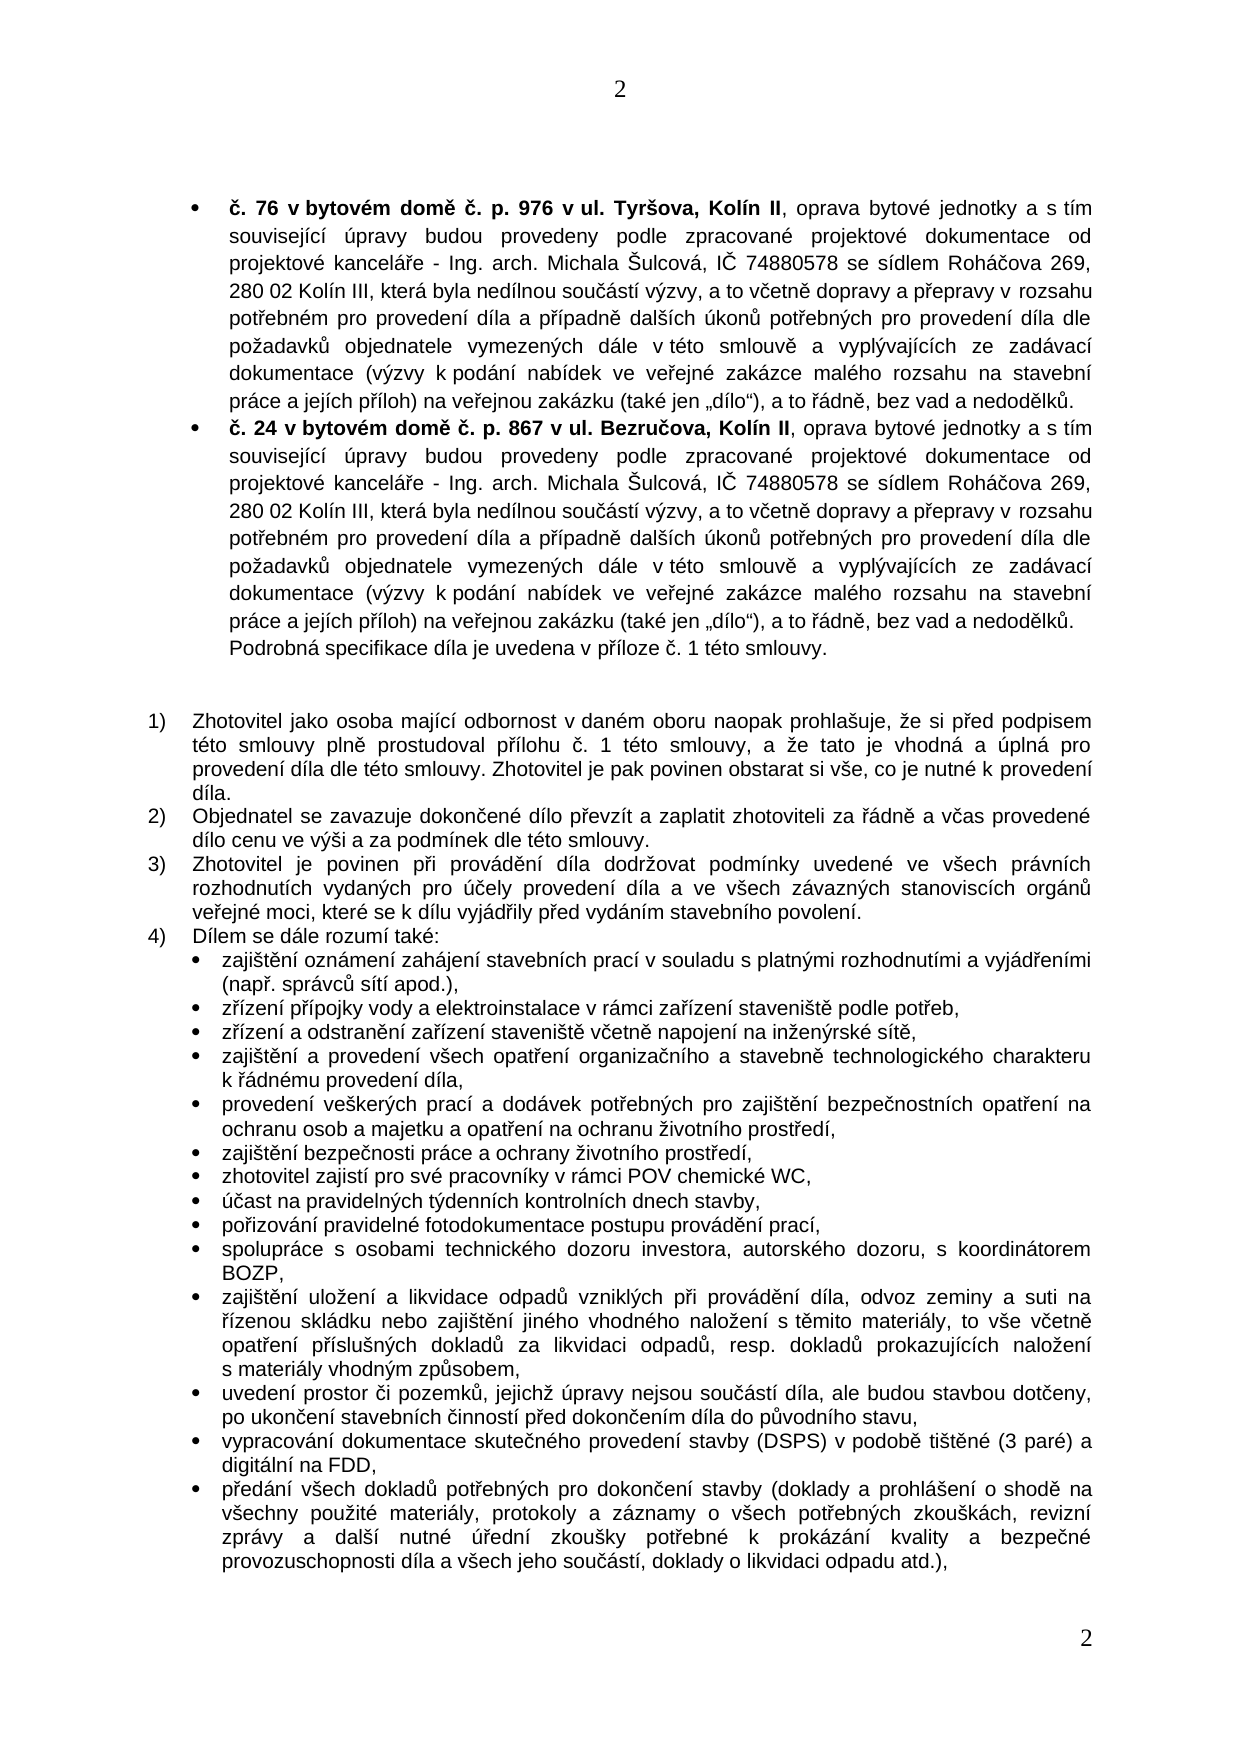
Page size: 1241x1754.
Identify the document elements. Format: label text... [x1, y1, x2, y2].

list Zhotovitel jako osoba mající odbornost v daném oboru naopak prohlašuje, že si před podpisem této smlouvy plně prostudoval přílohu č. 1 této smlouvy, a že tato je vhodná a úplná pro provedení díla dle této smlouvy. Zhotovitel je pak povinen obstarat si vše, co je nutné k provedení díla. [148, 708, 1092, 804]
list Zhotovitel je povinen při provádění díla dodržovat podmínky uvedené ve všech právních rozhodnutích vydaných pro účely provedení díla a ve všech závazných stanoviscích orgánů veřejné moci, které se k dílu vyjádřily před vydáním stavebního povolení. [148, 852, 1092, 924]
list zajištění bezpečnosti práce a ochrany životního prostředí, [192, 1140, 1092, 1164]
list zajištění uložení a likvidace odpadů vzniklých při provádění díla, odvoz zeminy a suti na řízenou skládku nebo zajištění jiného vhodného naložení s těmito materiály, to vše včetně opatření příslušných dokladů za likvidaci odpadů, resp. dokladů prokazujících naložení s materiály vhodným způsobem, [192, 1284, 1092, 1381]
list Objednatel se zavazuje dokončené dílo převzít a zaplatit zhotoviteli za řádně a včas provedené dílo cenu ve výši a za podmínek dle této smlouvy. [148, 804, 1092, 852]
list účast na pravidelných týdenních kontrolních dnech stavby, [192, 1188, 1092, 1212]
list provedení veškerých prací a dodávek potřebných pro zajištění bezpečnostních opatření na ochranu osob a majetku a opatření na ochranu životního prostředí, [192, 1092, 1092, 1140]
list Podrobná specifikace díla je uvedena v příloze č. 1 této smlouvy. [229, 636, 1092, 660]
list Dílem se dále rozumí také: [148, 924, 1092, 948]
list předání všech dokladů potřebných pro dokončení stavby (doklady a prohlášení o shodě na všechny použité materiály, protokoly a záznamy o všech potřebných zkouškách, revizní zprávy a další nutné úřední zkoušky potřebné k prokázání kvality a bezpečné provozuschopnosti díla a všech jeho součástí, doklady o likvidaci odpadu atd.), [192, 1477, 1092, 1572]
list zřízení přípojky vody a elektroinstalace v rámci zařízení staveniště podle potřeb, [192, 996, 1092, 1020]
list uvedení prostor či pozemků, jejichž úpravy nejsou součástí díla, ale budou stavbou dotčeny, po ukončení stavebních činností před dokončením díla do původního stavu, [192, 1381, 1092, 1428]
list vypracování dokumentace skutečného provedení stavby (DSPS) v podobě tištěné (3 paré) a digitální na FDD, [192, 1428, 1092, 1477]
list zhotovitel zajistí pro své pracovníky v rámci POV chemické WC, [192, 1164, 1092, 1188]
list pořizování pravidelné fotodokumentace postupu provádění prací, [192, 1212, 1092, 1237]
list zřízení a odstranění zařízení staveniště včetně napojení na inženýrské sítě, [192, 1020, 1092, 1044]
list č. 24 v bytovém domě č. p. 867 v ul. Bezručova, Kolín II, oprava bytové jednotky a s tím související úpravy budou provedeny podle zpracované projektové dokumentace od projektové kanceláře - Ing. arch. Michala Šulcová, IČ 74880578 se sídlem Roháčova 269, 280 02 Kolín III, která byla nedílnou součástí výzvy, a to včetně dopravy a přepravy v rozsahu potřebném pro provedení díla a případně dalších úkonů potřebných pro provedení díla dle požadavků objednatele vymezených dále v této smlouvě a vyplývajících ze zadávací dokumentace (výzvy k podání nabídek ve veřejné zakázce malého rozsahu na stavební práce a jejích příloh) na veřejnou zakázku (také jen „dílo“), a to řádně, bez vad a nedodělků. [191, 416, 1092, 633]
list zajištění a provedení všech opatření organizačního a stavebně technologického charakteru k řádnému provedení díla, [192, 1044, 1092, 1092]
list zajištění oznámení zahájení stavebních prací v souladu s platnými rozhodnutími a vyjádřeními (např. správců sítí apod.), [192, 948, 1092, 996]
list č. 76 v bytovém domě č. p. 976 v ul. Tyršova, Kolín II, oprava bytové jednotky a s tím související úpravy budou provedeny podle zpracované projektové dokumentace od projektové kanceláře - Ing. arch. Michala Šulcová, IČ 74880578 se sídlem Roháčova 269, 280 02 Kolín III, která byla nedílnou součástí výzvy, a to včetně dopravy a přepravy v rozsahu potřebném pro provedení díla a případně dalších úkonů potřebných pro provedení díla dle požadavků objednatele vymezených dále v této smlouvě a vyplývajících ze zadávací dokumentace (výzvy k podání nabídek ve veřejné zakázce malého rozsahu na stavební práce a jejích příloh) na veřejnou zakázku (také jen „dílo“), a to řádně, bez vad a nedodělků. [191, 196, 1092, 413]
list spolupráce s osobami technického dozoru investora, autorského dozoru, s koordinátorem BOZP, [192, 1237, 1092, 1284]
